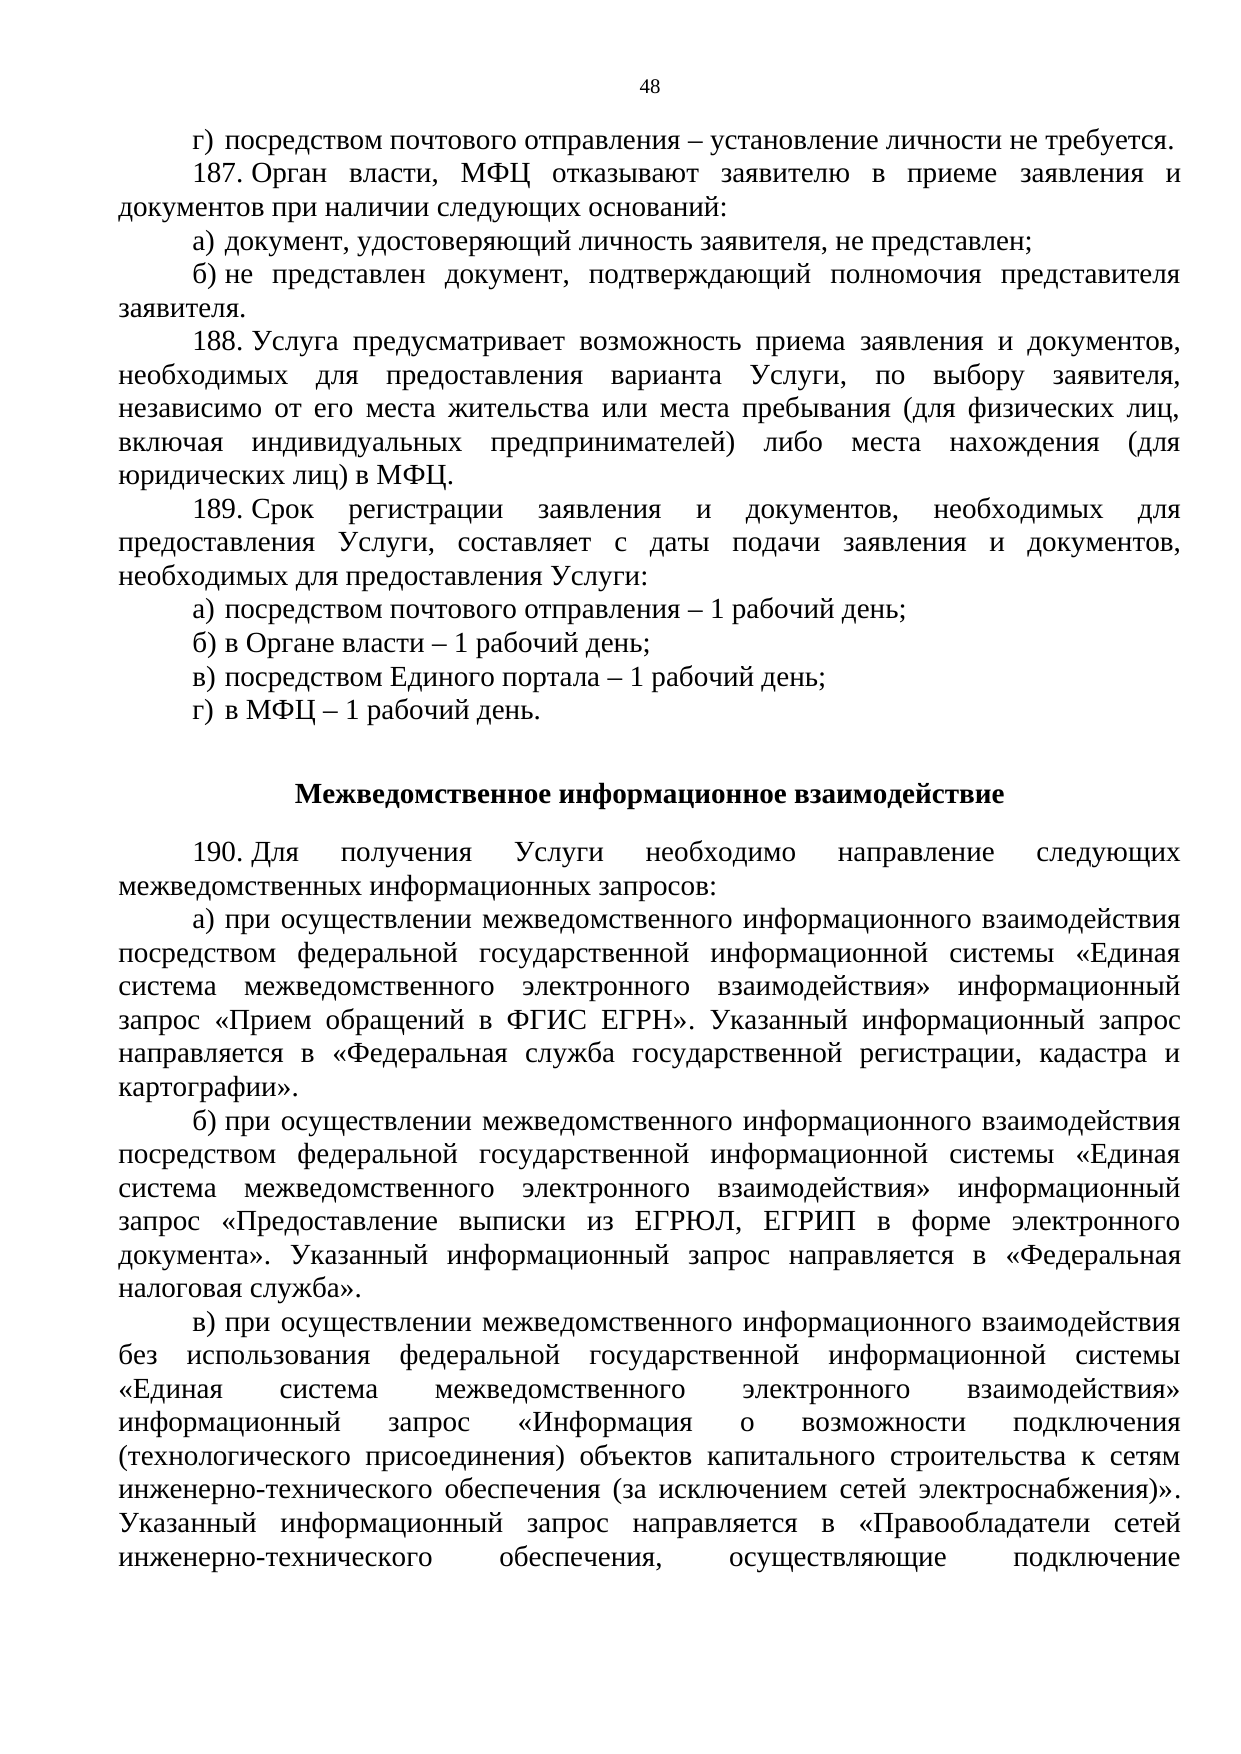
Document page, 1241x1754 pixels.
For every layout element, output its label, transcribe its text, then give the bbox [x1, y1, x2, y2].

list не представлен документ, подтверждающий полномочия представителя заявителя. [118, 256, 1181, 323]
list Услуга предусматривает возможность приема заявления и документов, необходимых для предоставления варианта Услуги, по выбору заявителя, независимо от его места жительства или места пребывания (для физических лиц, включая индивидуальных предпринимателей) либо места нахождения (для юридических лиц) в МФЦ. [118, 323, 1181, 491]
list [118, 1304, 1181, 1572]
list Для получения Услуги необходимо направление следующих межведомственных информационных запросов: [118, 834, 1181, 901]
list при осуществлении межведомственного информационного взаимодействия посредством федеральной государственной информационной системы «Единая система межведомственного электронного взаимодействия» информационный запрос «Предоставление выписки из ЕГРЮЛ, ЕГРИП в форме электронного документа». Указанный информационный запрос направляется в «Федеральная налоговая служба». [118, 1103, 1181, 1304]
list в Органе власти – 1 рабочий день; [118, 625, 1181, 659]
text Межведомственное информационное взаимодействие [118, 776, 1181, 809]
list Орган власти, МФЦ отказывают заявителю в приеме заявления и документов при наличии следующих оснований: [118, 156, 1181, 223]
list Срок регистрации заявления и документов, необходимых для предоставления Услуги, составляет с даты подачи заявления и документов, необходимых для предоставления Услуги: [118, 491, 1181, 592]
list при осуществлении межведомственного информационного взаимодействия посредством федеральной государственной информационной системы «Единая система межведомственного электронного взаимодействия» информационный запрос «Прием обращений в ФГИС ЕГРН». Указанный информационный запрос направляется в «Федеральная служба государственной регистрации, кадастра и картографии». [118, 901, 1181, 1103]
list посредством почтового отправления – 1 рабочий день; [118, 592, 1181, 625]
list документ, удостоверяющий личность заявителя, не представлен; [118, 223, 1181, 256]
list в МФЦ – 1 рабочий день. [118, 692, 1181, 726]
list посредством почтового отправления – установление личности не требуется. [118, 122, 1181, 156]
list посредством Единого портала – 1 рабочий день; [118, 659, 1181, 692]
